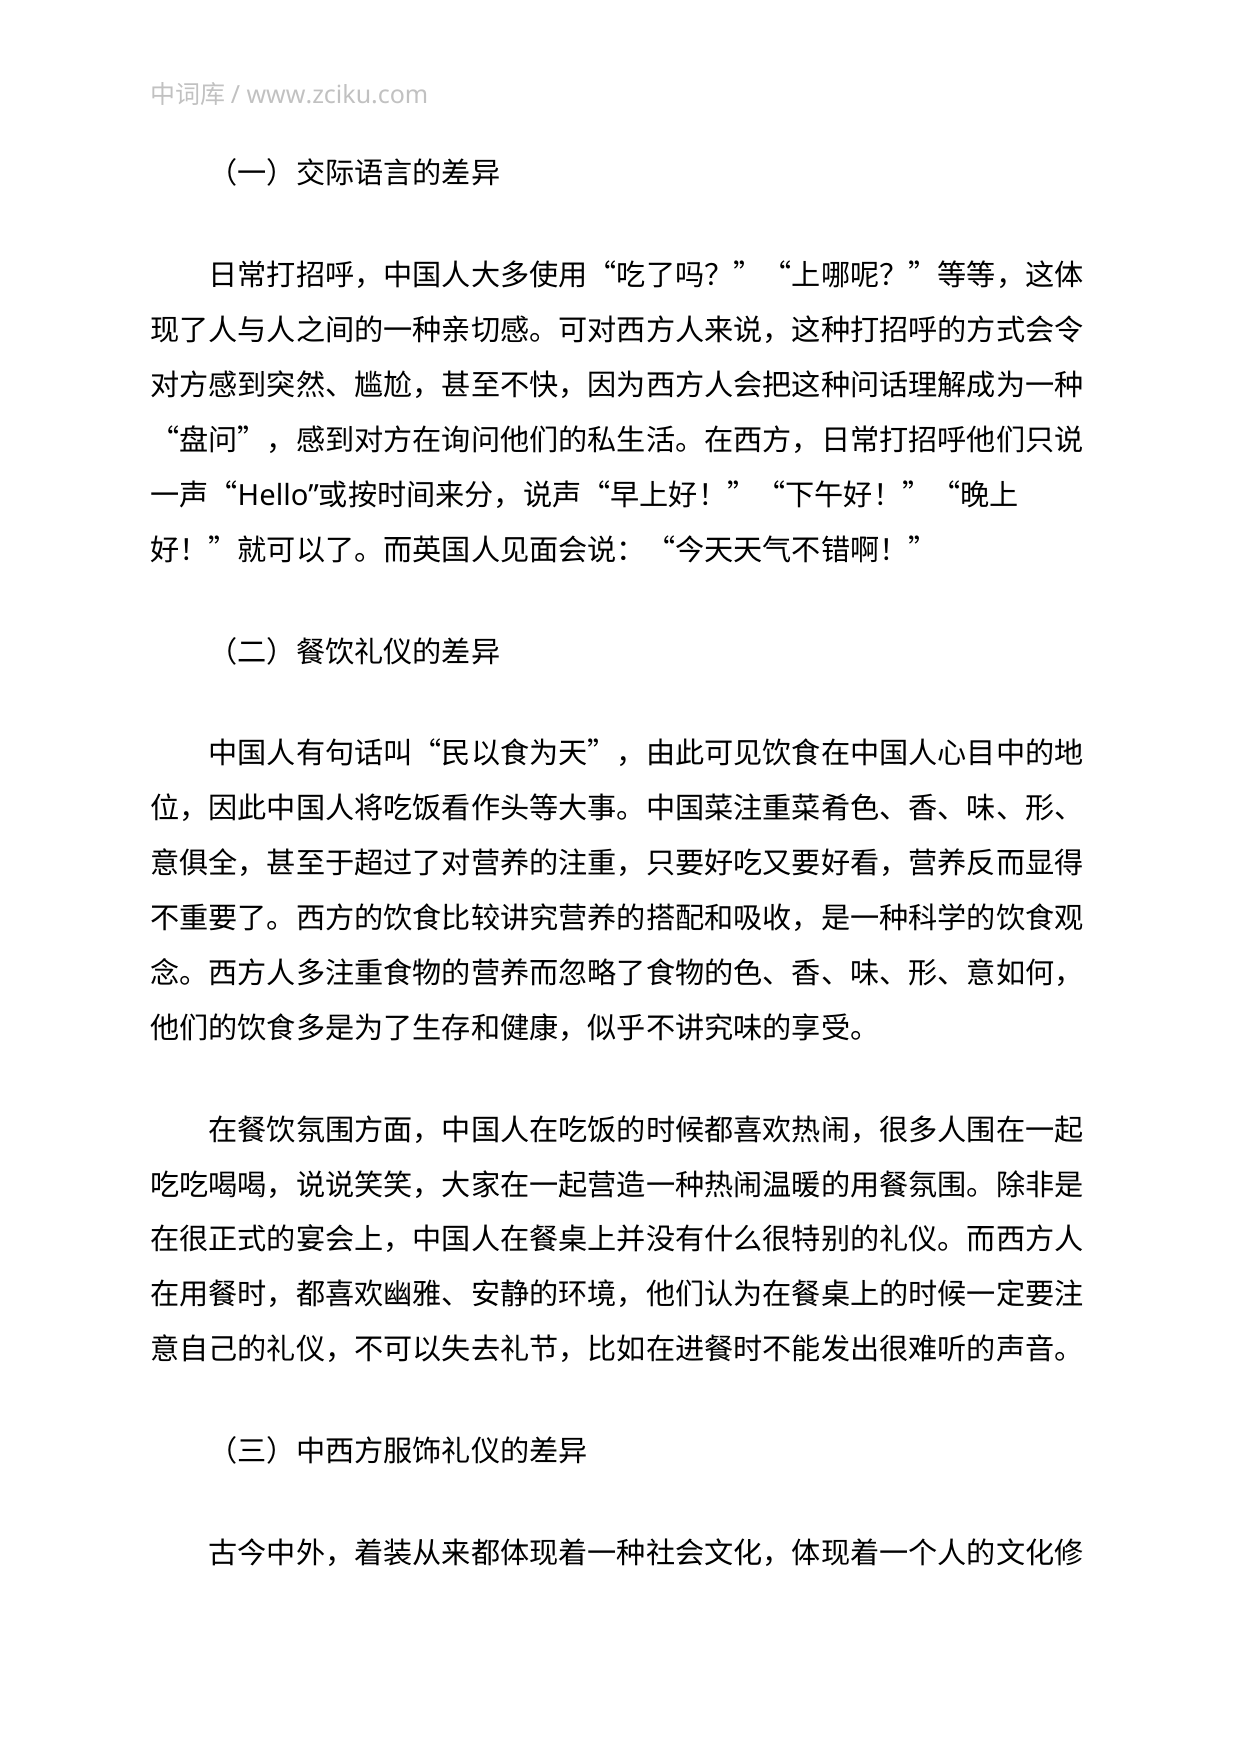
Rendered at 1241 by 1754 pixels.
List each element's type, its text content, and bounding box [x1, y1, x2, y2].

text 在餐饮氛围方面，中国人在吃饭的时候都喜欢热闹，很多人围在一起吃吃喝喝，说说笑笑，大家在一起营造一种热闹温暖的用餐氛围。除非是在很正式的宴会上，中国人在餐桌上并没有什么很特别的礼仪。而西方人在用餐时，都喜欢幽雅、安静的环境，他们认为在餐桌上的时候一定要注意自己的礼仪，不可以失去礼节，比如在进餐时不能发出很难听的声音。 [150, 1106, 1090, 1368]
text 日常打招呼，中国人大多使用“吃了吗？”“上哪呢？”等等，这体现了人与人之间的一种亲切感。可对西方人来说，这种打招呼的方式会令对方感到突然、尴尬，甚至不快，因为西方人会把这种问话理解成为一种“盘问”，感到对方在询问他们的私生活。在西方，日常打招呼他们只说一声“Hello”或按时间来分，说声“早上好！”“下午好！”“晚上好！”就可以了。而英国人见面会说：“今天天气不错啊！” [150, 252, 1090, 569]
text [150, 1529, 1090, 1572]
text （一）交际语言的差异 [150, 150, 1090, 192]
text （二）餐饮礼仪的差异 [150, 628, 1090, 670]
text 中国人有句话叫“民以食为天”，由此可见饮食在中国人心目中的地位，因此中国人将吃饭看作头等大事。中国菜注重菜肴色、香、味、形、意俱全，甚至于超过了对营养的注重，只要好吃又要好看，营养反而显得不重要了。西方的饮食比较讲究营养的搭配和吸收，是一种科学的饮食观念。西方人多注重食物的营养而忽略了食物的色、香、味、形、意如何，他们的饮食多是为了生存和健康，似乎不讲究味的享受。 [150, 730, 1090, 1047]
text （三）中西方服饰礼仪的差异 [150, 1427, 1090, 1470]
